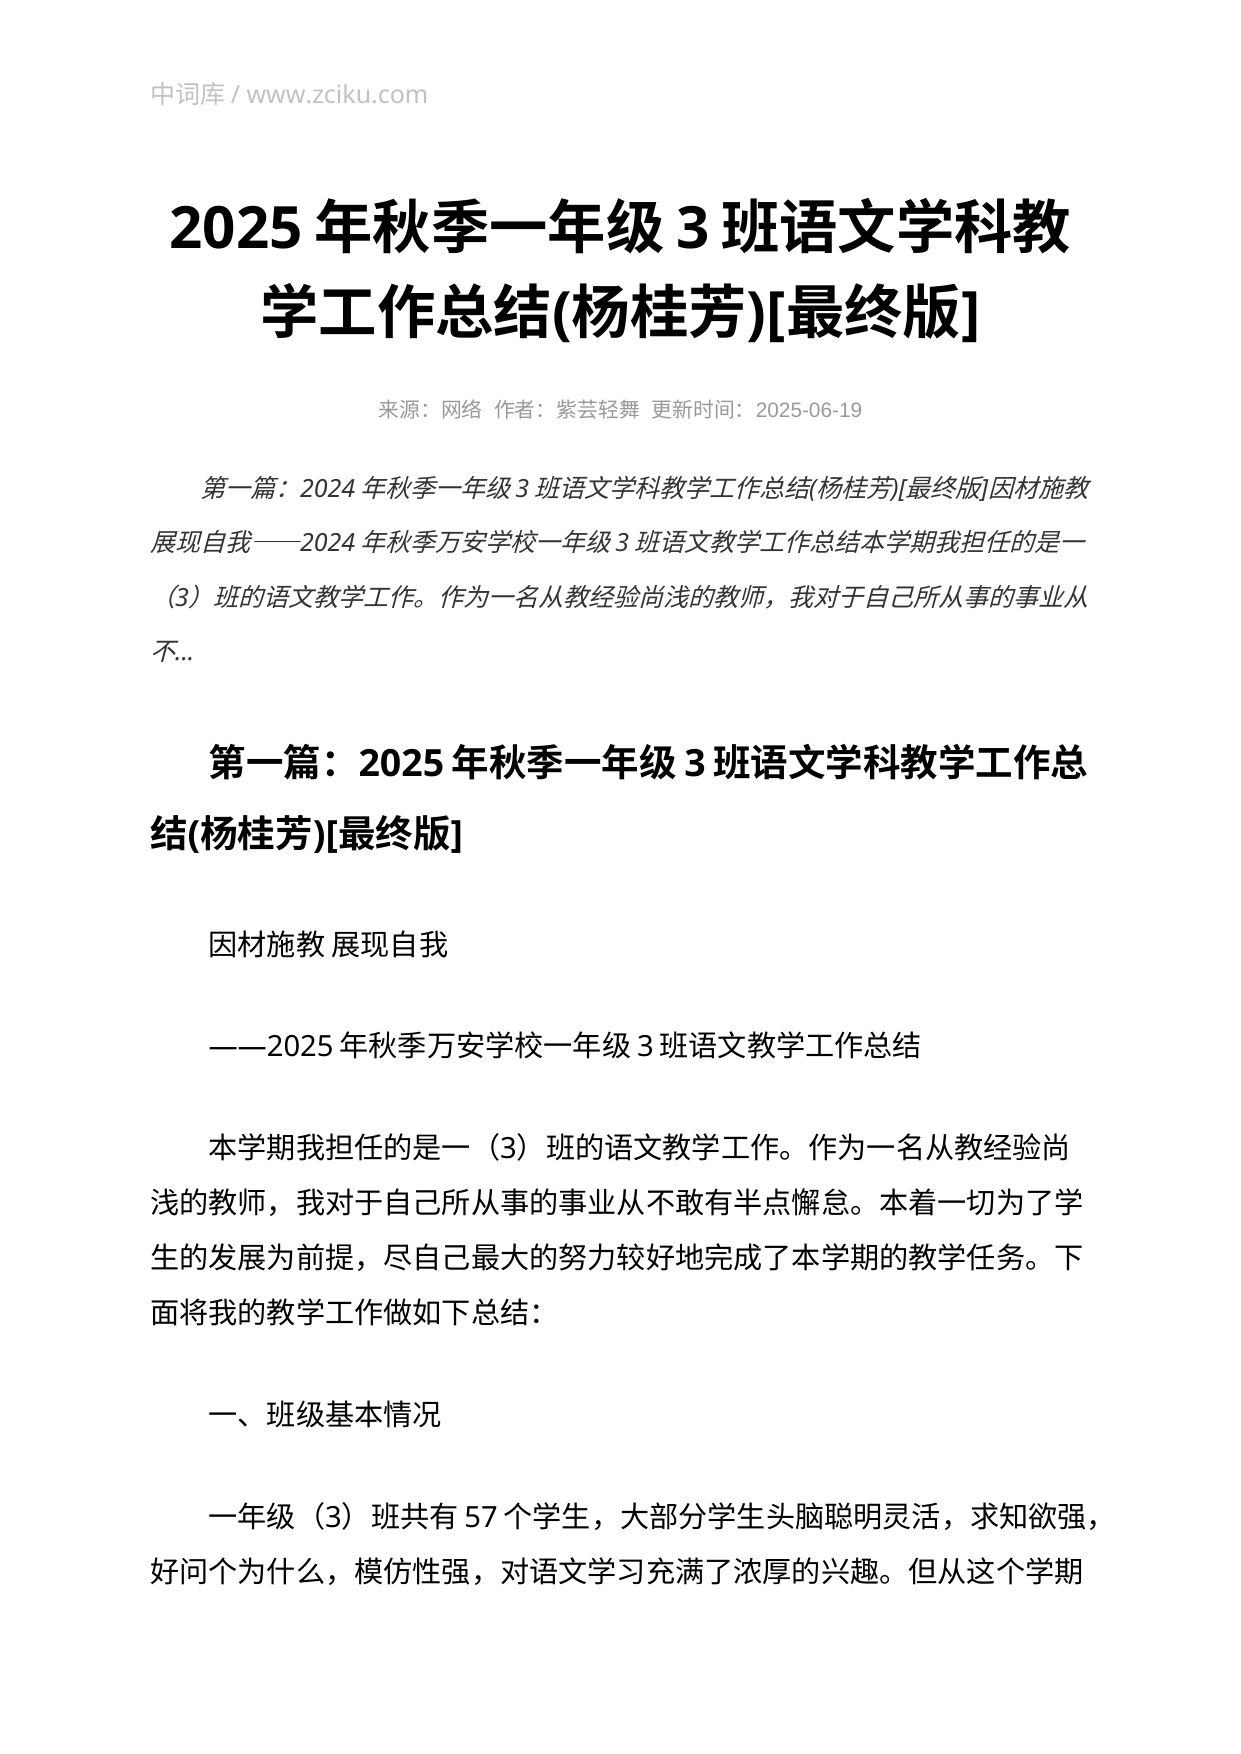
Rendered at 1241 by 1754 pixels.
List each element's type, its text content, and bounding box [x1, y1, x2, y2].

text 第一篇：2024年秋季一年级3班语文学科教学工作总结(杨桂芳)[最终版]因材施教 展现自我——2024年秋季万安学校一年级3班语文教学工作总结本学期我担任的是一（3）班的语文教学工作。作为一名从教经验尚浅的教师，我对于自己所从事的事业从不... [150, 468, 1090, 668]
text 来源：网络 作者：紫芸轻舞 更新时间：2025-06-19 [150, 398, 1090, 422]
text ——2025年秋季万安学校一年级3班语文教学工作总结 [150, 1023, 1090, 1065]
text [150, 1493, 1090, 1591]
text 因材施教 展现自我 [150, 921, 1090, 963]
text 一、班级基本情况 [150, 1392, 1090, 1434]
subtitle 2025年秋季一年级3班语文学科教学工作总结(杨桂芳)[最终版] [150, 181, 1090, 351]
text 第一篇：2025年秋季一年级3班语文学科教学工作总结(杨桂芳)[最终版] [150, 733, 1090, 858]
text 本学期我担任的是一（3）班的语文教学工作。作为一名从教经验尚浅的教师，我对于自己所从事的事业从不敢有半点懈怠。本着一切为了学生的发展为前提，尽自己最大的努力较好地完成了本学期的教学任务。下面将我的教学工作做如下总结： [150, 1125, 1090, 1332]
